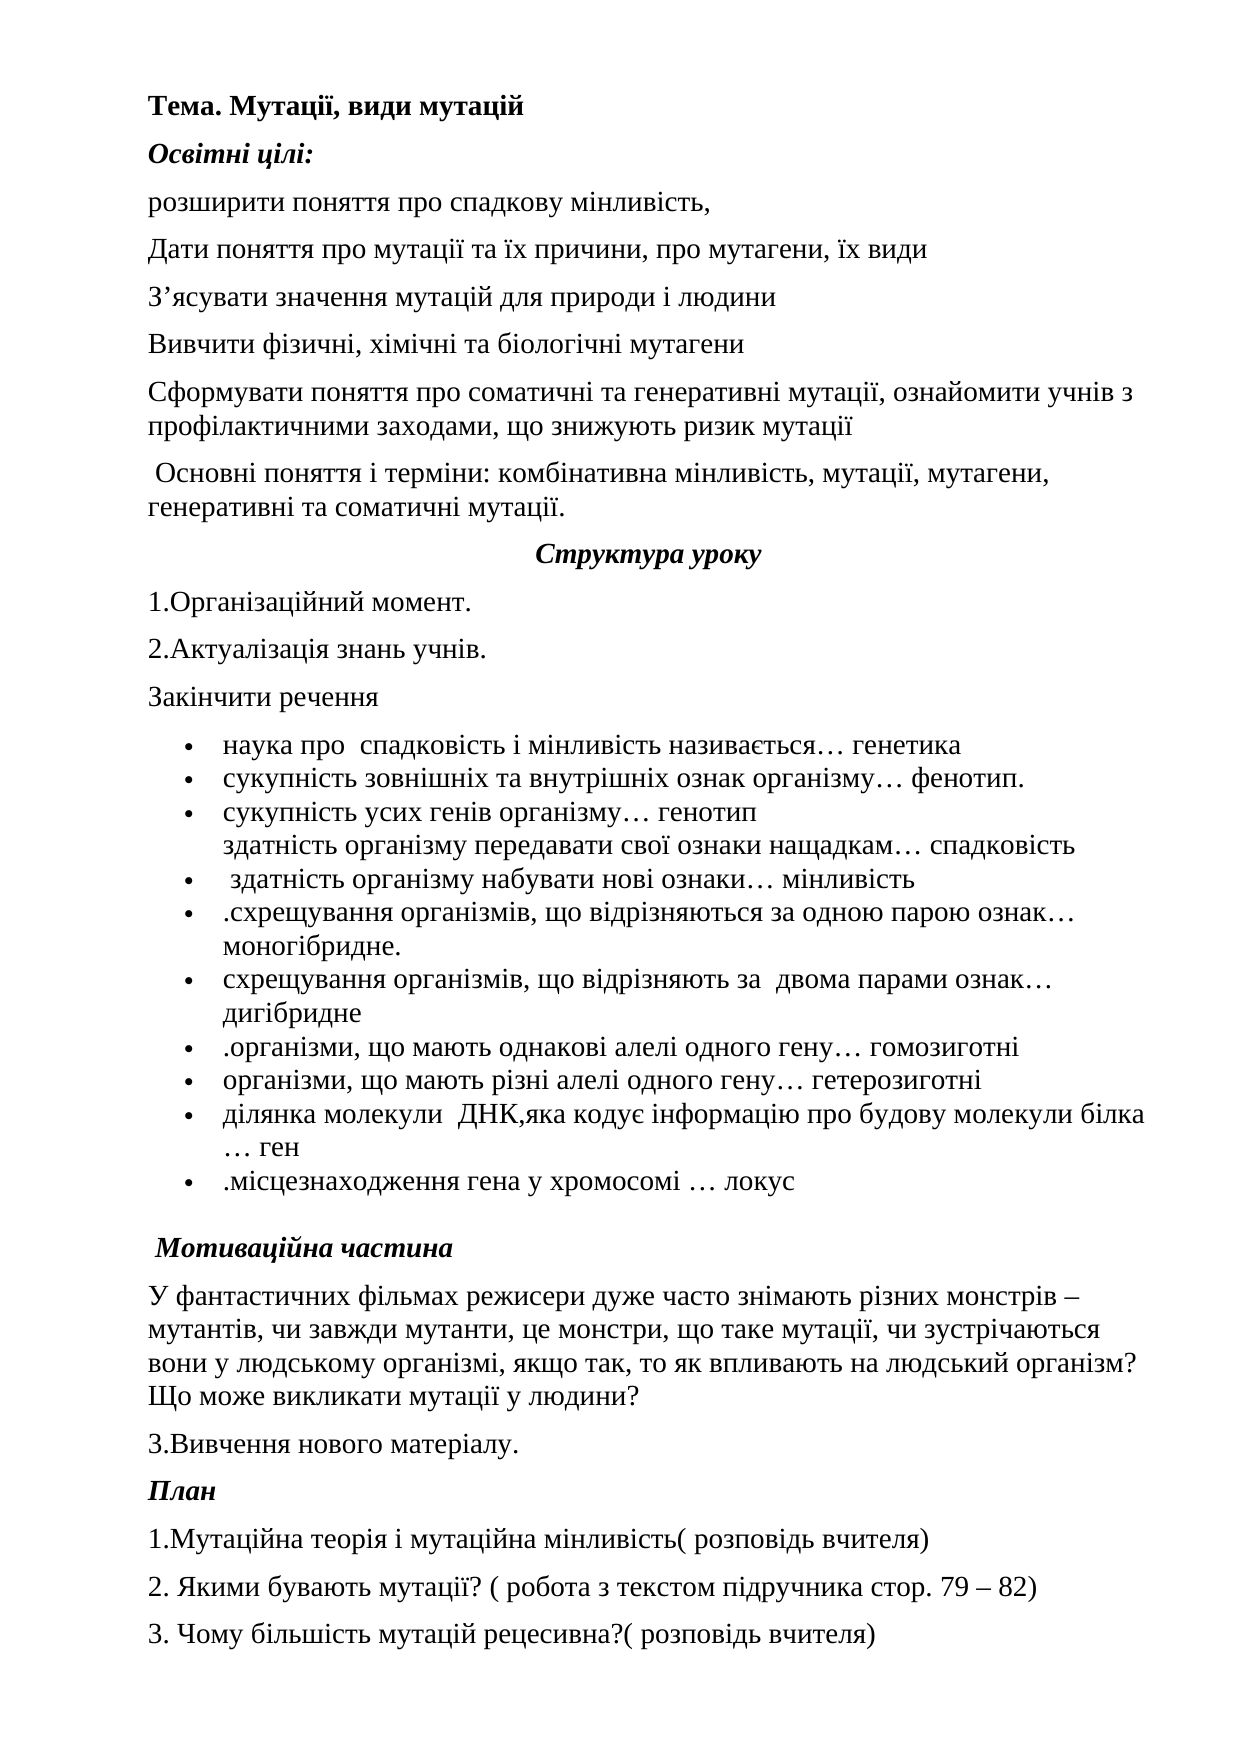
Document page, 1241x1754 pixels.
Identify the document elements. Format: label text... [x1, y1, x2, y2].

text У фантастичних фільмах режисери дуже часто знімають різних монстрів – мутантів, чи завжди мутанти, це монстри, що таке мутації, чи зустрічаються вони у людському організмі, якщо так, то як впливають на людський організм? Що може викликати мутації у людини? [148, 1278, 1152, 1412]
text 2. Якими бувають мутації? ( робота з текстом підручника стор. 79 – 82) [148, 1569, 1152, 1602]
text Освітні цілі: [148, 136, 1152, 170]
list ділянка молекули ДНК,яка кодує інформацію про будову молекули білка … ген [185, 1096, 1152, 1163]
list сукупність зовнішніх та внутрішніх ознак організму… фенотип. [185, 760, 1152, 794]
text здатність організму передавати свої ознаки нащадкам… спадковість [223, 827, 1152, 861]
list наука про спадковість і мінливість називається… генетика [185, 727, 1152, 760]
list сукупність усих генів організму… генотип [185, 794, 1152, 827]
text З’ясувати значення мутацій для природи і людини [148, 279, 1152, 312]
text розширити поняття про спадкову мінливість, [148, 184, 1152, 217]
text Вивчити фізичні, хімічні та біологічні мутагени [148, 327, 1152, 360]
list здатність організму набувати нові ознаки… мінливість [185, 861, 1152, 894]
text Структура уроку [148, 536, 1152, 570]
text Сформувати поняття про соматичні та генеративні мутації, ознайомити учнів з профілактичними заходами, що знижують ризик мутації [148, 374, 1152, 441]
text 1.Мутаційна теорія і мутаційна мінливість( розповідь вчителя) [148, 1521, 1152, 1554]
text Дати поняття про мутації та їх причини, про мутагени, їх види [148, 231, 1152, 265]
text План [148, 1473, 1152, 1507]
list схрещування організмів, що відрізняють за двома парами ознак… дигібридне [185, 962, 1152, 1029]
list .місцезнаходження гена у хромосомі … локус [185, 1163, 1152, 1196]
text 1.Організаційний момент. [148, 584, 1152, 618]
text Мотиваційна частина [148, 1230, 1152, 1263]
text Основні поняття і терміни: комбінативна мінливість, мутації, мутагени, генеративні та соматичні мутації. [148, 455, 1152, 522]
text Закінчити речення [148, 679, 1152, 713]
text 3. Чому більшість мутацій рецесивна?( розповідь вчителя) [148, 1616, 1152, 1650]
text Тема. Мутації, види мутацій [148, 88, 1152, 122]
list .схрещування організмів, що відрізняються за одною парою ознак… моногібридне. [185, 894, 1152, 962]
list .організми, що мають однакові алелі одного гену… гомозиготні [185, 1029, 1152, 1062]
text 3.Вивчення нового матеріалу. [148, 1426, 1152, 1459]
list організми, що мають різні алелі одного гену… гетерозиготні [185, 1062, 1152, 1096]
text 2.Актуалізація знань учнів. [148, 632, 1152, 665]
